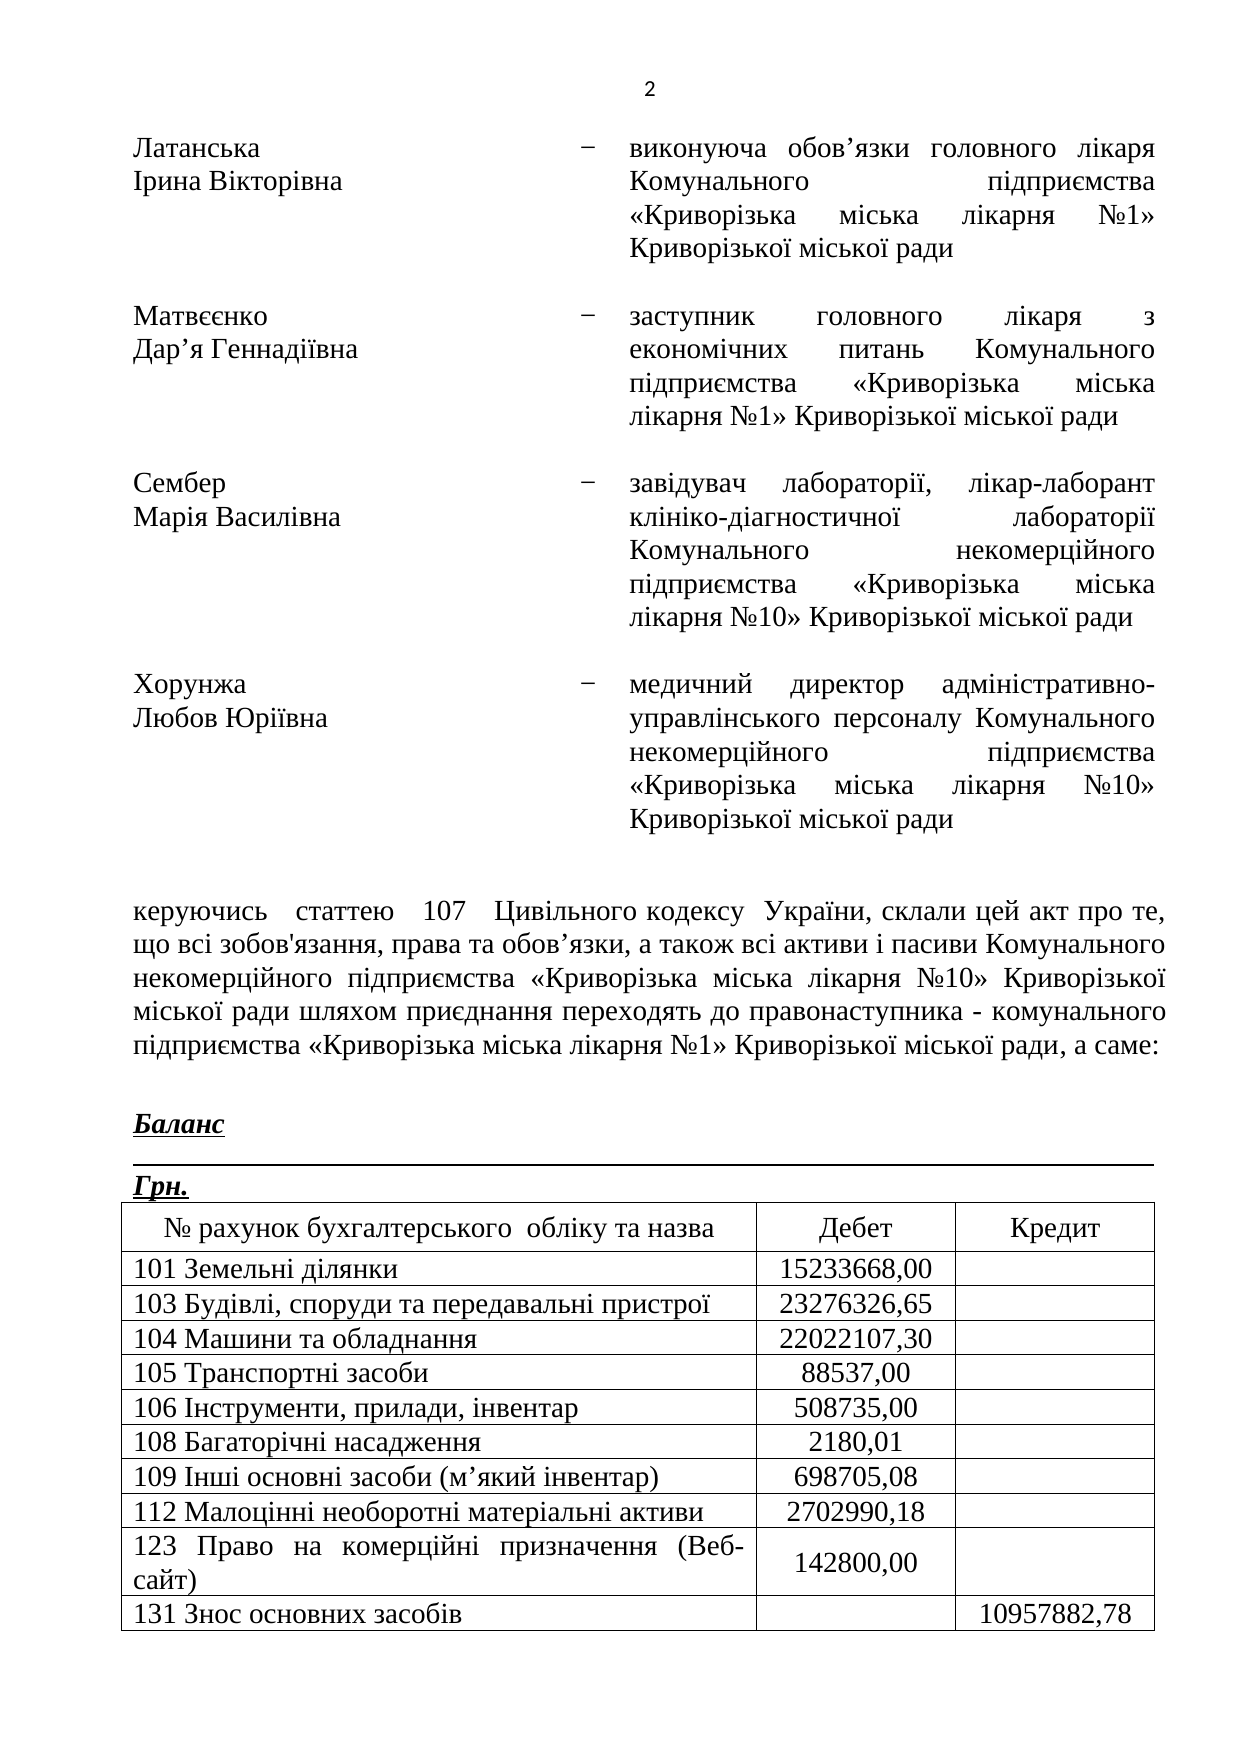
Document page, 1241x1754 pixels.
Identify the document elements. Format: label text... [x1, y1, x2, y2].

table_cell 103 Будівлі, споруди та передавальні пристрої [122, 1286, 756, 1320]
table_cell [956, 1459, 1154, 1493]
table_cell 101 Земельні ділянки [122, 1252, 756, 1285]
table_cell 22022107,30 [757, 1321, 955, 1354]
table_cell заступник головного лікаря з економічних питань Комунального підприємства «Криворізька міська лікарня №1» Криворізької міської ради [618, 298, 1167, 465]
table_cell завідувач лабораторії, лікар-лаборант клініко-діагностичної лабораторії Комунального некомерційного підприємства «Криворізька міська лікарня №10» Криворізької міської ради [618, 465, 1167, 667]
table_cell [956, 1252, 1154, 1285]
table_cell Сембер Марія Василівна [122, 465, 565, 667]
table_cell [956, 1425, 1154, 1458]
table_cell 2180,01 [757, 1425, 955, 1458]
table_header Кредит [956, 1203, 1154, 1251]
table_cell [956, 1494, 1154, 1527]
table_cell виконуюча обов’язки головного лікаря Комунального підприємства «Криворізька міська лікарня №1» Криворізької міської ради [618, 130, 1167, 298]
text керуючись статтею 107 Цивільного кодексу України, склали цей акт про те, що всі зобов'язання, права та обов’язки, а також всі активи і пасиви Комунального некомерційного підприємства «Криворізька міська лікарня №10» Криворізької міської ради шляхом приєднання переходять до правонаступника - комунального підприємства «Криворізька міська лікарня №1» Криворізької міської ради, а саме: [133, 893, 1167, 1061]
text Грн. [133, 1140, 1167, 1202]
table_header Дебет [757, 1203, 955, 1251]
table_cell − [565, 130, 618, 298]
table_cell [757, 1596, 955, 1630]
table_cell 123 Право на комерційні призначення (Веб-сайт) [122, 1528, 756, 1595]
table_cell 698705,08 [757, 1459, 955, 1493]
table_cell 105 Транспортні засоби [122, 1355, 756, 1389]
table_cell 23276326,65 [757, 1286, 955, 1320]
table_cell [956, 1528, 1154, 1595]
table_cell − [565, 667, 618, 834]
table_cell медичний директор адміністративно-управлінського персоналу Комунального некомерційного підприємства «Криворізька міська лікарня №10» Криворізької міської ради [618, 667, 1167, 834]
table_cell 104 Машини та обладнання [122, 1321, 756, 1354]
table_cell [956, 1355, 1154, 1389]
table_cell 109 Інші основні засоби (м’який інвентар) [122, 1459, 756, 1493]
table_cell 15233668,00 [757, 1252, 955, 1285]
table_header № рахунок бухгалтерського обліку та назва [122, 1203, 756, 1251]
table_cell 106 Інструменти, прилади, інвентар [122, 1390, 756, 1423]
table_cell [956, 1286, 1154, 1320]
table_cell 112 Малоцінні необоротні матеріальні активи [122, 1494, 756, 1527]
table_cell 508735,00 [757, 1390, 955, 1423]
text Баланс [133, 1107, 1167, 1140]
table_cell 88537,00 [757, 1355, 955, 1389]
table_cell Матвєєнко Дар’я Геннадіївна [122, 298, 565, 465]
table_cell 2702990,18 [757, 1494, 955, 1527]
table_cell 131 Знос основних засобів [122, 1596, 756, 1630]
table_cell [956, 1390, 1154, 1423]
table_cell Хорунжа Любов Юріївна [122, 667, 565, 834]
table_cell 10957882,78 [956, 1596, 1154, 1630]
table_cell 142800,00 [757, 1528, 955, 1595]
table_cell 108 Багаторічні насадження [122, 1425, 756, 1458]
table_cell [956, 1321, 1154, 1354]
table_cell Латанська Ірина Вікторівна [122, 130, 565, 298]
table_cell − [565, 298, 618, 465]
table_cell − [565, 465, 618, 667]
